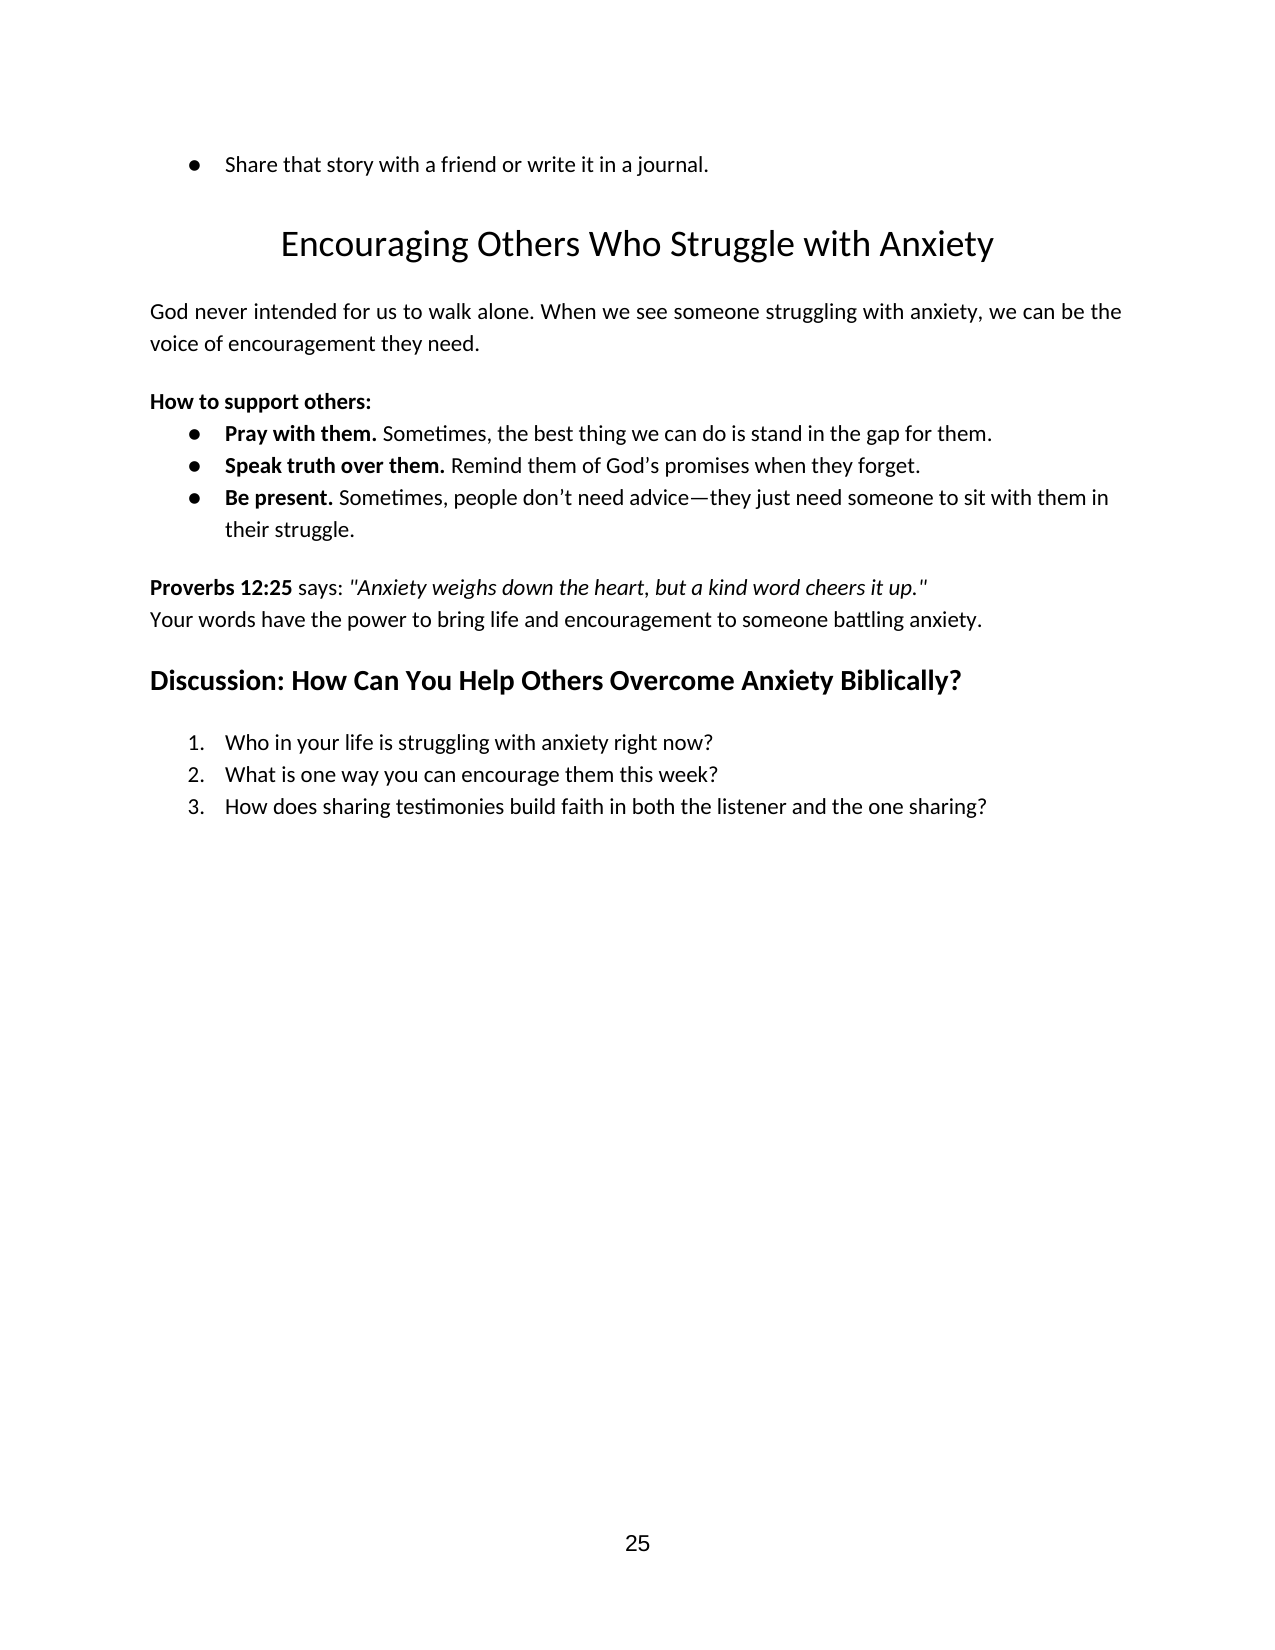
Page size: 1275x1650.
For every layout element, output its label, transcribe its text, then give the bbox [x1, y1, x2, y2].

text Proverbs 12:25 says: "Anxiety weighs down the heart, but a kind word cheers it up." [150, 573, 1125, 601]
list How does sharing testimonies build faith in both the listener and the one sharing? [187, 792, 1125, 820]
text Discussion: How Can You Help Others Overcome Anxiety Biblically? [150, 662, 1125, 698]
text How to support others: [150, 387, 1125, 415]
subtitle Encouraging Others Who Struggle with Anxiety [150, 220, 1125, 266]
list Share that story with a friend or write it in a journal. [187, 150, 1125, 178]
text Your words have the power to bring life and encouragement to someone battling anxiety. [150, 605, 1125, 633]
list What is one way you can encourage them this week? [187, 760, 1125, 788]
list Speak truth over them. Remind them of God’s promises when they forget. [187, 451, 1125, 479]
list Who in your life is struggling with anxiety right now? [187, 728, 1125, 756]
text God never intended for us to walk alone. When we see someone struggling with anxiety, we can be the voice of encouragement they need. [150, 297, 1125, 358]
list Be present. Sometimes, people don’t need advice—they just need someone to sit with them in their struggle. [187, 483, 1125, 543]
list Pray with them. Sometimes, the best thing we can do is stand in the gap for them. [187, 419, 1125, 447]
